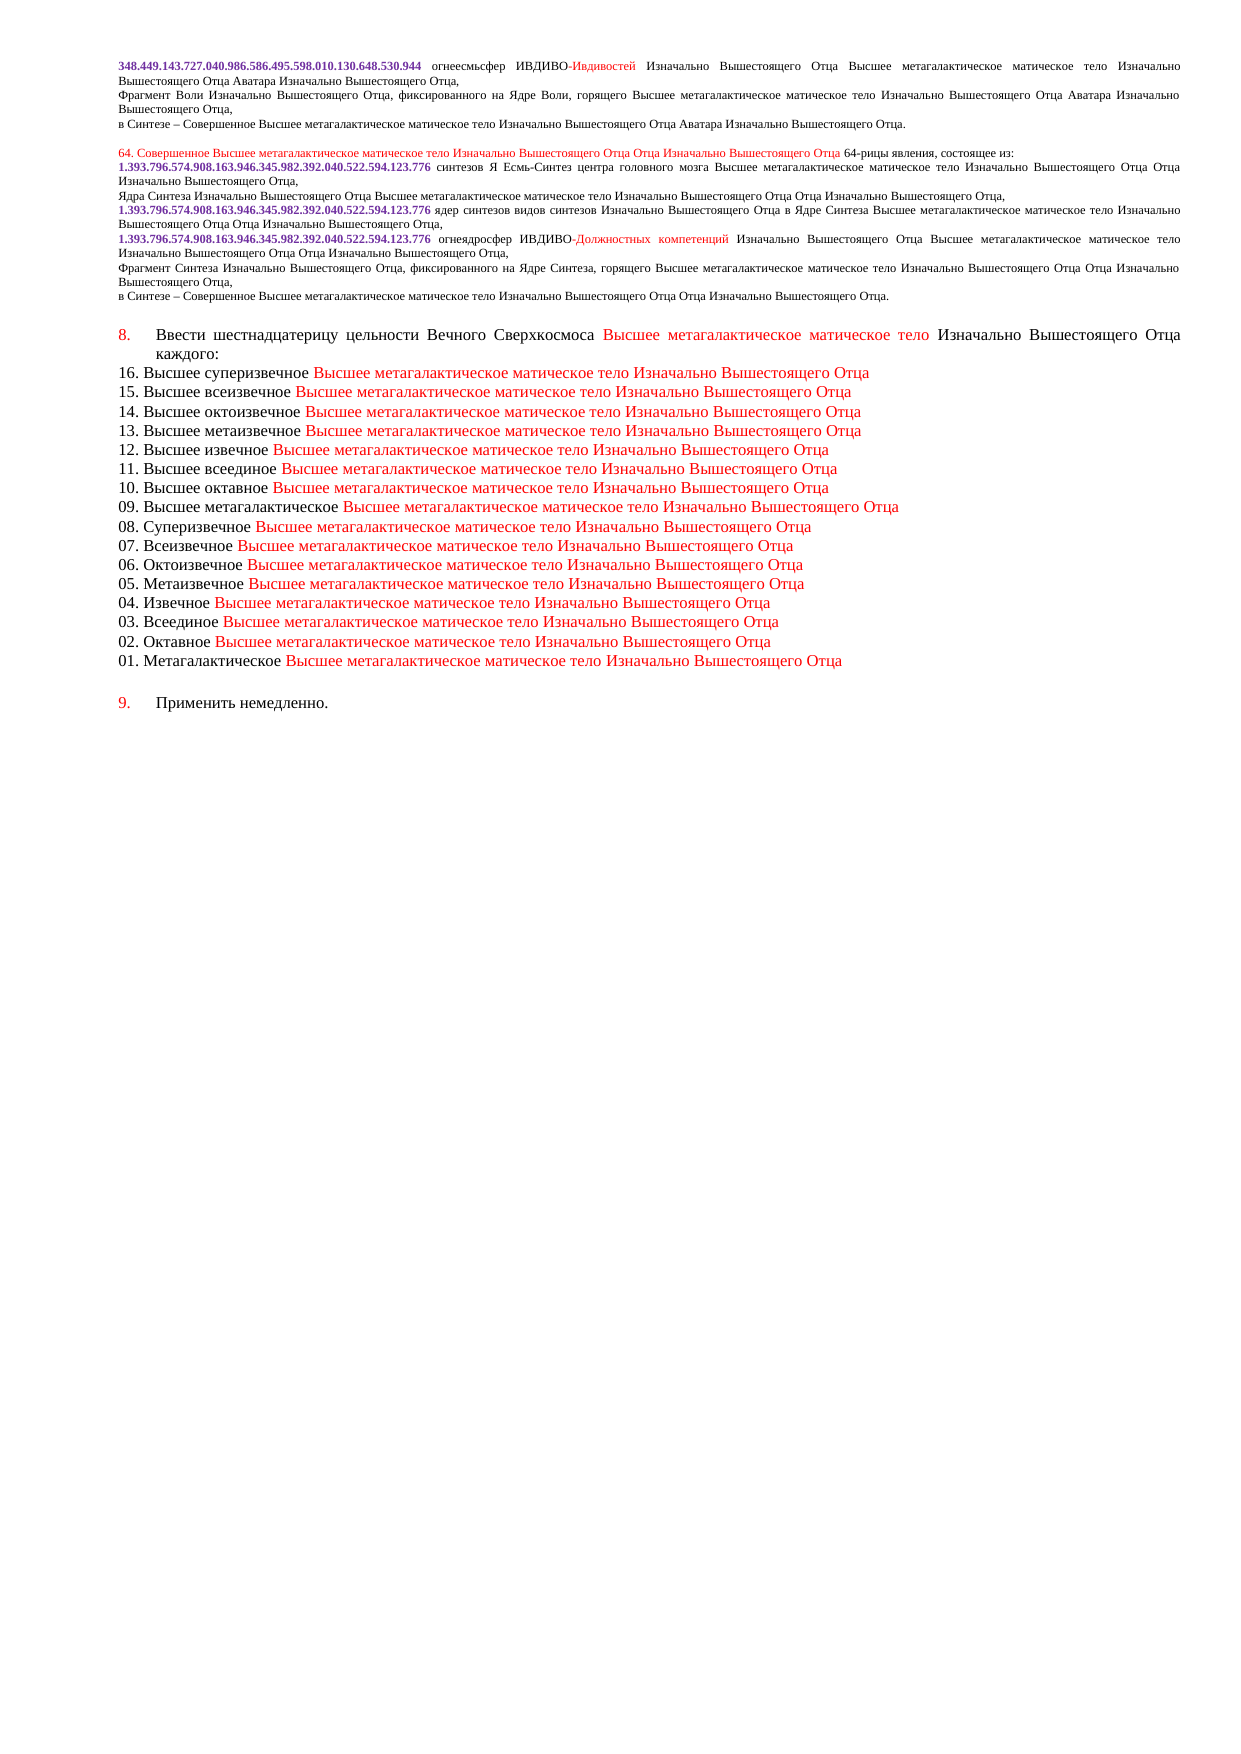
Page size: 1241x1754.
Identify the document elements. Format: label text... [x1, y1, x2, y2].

text Ядра Синтеза Изначально Вышестоящего Отца Высшее метагалактическое матическое тело Изначально Вышестоящего Отца Отца Изначально Вышестоящего Отца, [118, 188, 1181, 203]
text 1.393.796.574.908.163.946.345.982.392.040.522.594.123.776 синтезов Я Есмь-Синтез центра головного мозга Высшее метагалактическое матическое тело Изначально Вышестоящего Отца Отца Изначально Вышестоящего Отца, [118, 160, 1181, 188]
list Применить немедленно. [118, 693, 1181, 712]
text 1.393.796.574.908.163.946.345.982.392.040.522.594.123.776 ядер синтезов видов синтезов Изначально Вышестоящего Отца в Ядре Синтеза Высшее метагалактическое матическое тело Изначально Вышестоящего Отца Отца Изначально Вышестоящего Отца, [118, 203, 1181, 232]
text Фрагмент Воли Изначально Вышестоящего Отца, фиксированного на Ядре Воли, горящего Высшее метагалактическое матическое тело Изначально Вышестоящего Отца Аватара Изначально Вышестоящего Отца, [118, 88, 1181, 117]
text 14. Высшее октоизвечное Высшее метагалактическое матическое тело Изначально Вышестоящего Отца [118, 401, 1181, 421]
text 01. Метагалактическое Высшее метагалактическое матическое тело Изначально Вышестоящего Отца [118, 651, 1181, 670]
text в Синтезе – Совершенное Высшее метагалактическое матическое тело Изначально Вышестоящего Отца Аватара Изначально Вышестоящего Отца. [118, 117, 1181, 131]
text 11. Высшее всеединое Высшее метагалактическое матическое тело Изначально Вышестоящего Отца [118, 459, 1181, 478]
text 10. Высшее октавное Высшее метагалактическое матическое тело Изначально Вышестоящего Отца [118, 478, 1181, 497]
text 05. Метаизвечное Высшее метагалактическое матическое тело Изначально Вышестоящего Отца [118, 574, 1181, 593]
text 08. Суперизвечное Высшее метагалактическое матическое тело Изначально Вышестоящего Отца [118, 516, 1181, 536]
text 13. Высшее метаизвечное Высшее метагалактическое матическое тело Изначально Вышестоящего Отца [118, 421, 1181, 440]
text 02. Октавное Высшее метагалактическое матическое тело Изначально Вышестоящего Отца [118, 631, 1181, 651]
text 348.449.143.727.040.986.586.495.598.010.130.648.530.944 огнеесмьсфер ИВДИВО-Ивдивостей Изначально Вышестоящего Отца Высшее метагалактическое матическое тело Изначально Вышестоящего Отца Аватара Изначально Вышестоящего Отца, [118, 59, 1181, 88]
text 1.393.796.574.908.163.946.345.982.392.040.522.594.123.776 огнеядросфер ИВДИВО-Должностных компетенций Изначально Вышестоящего Отца Высшее метагалактическое матическое тело Изначально Вышестоящего Отца Отца Изначально Вышестоящего Отца, [118, 232, 1181, 260]
text 15. Высшее всеизвечное Высшее метагалактическое матическое тело Изначально Вышестоящего Отца [118, 382, 1181, 401]
text 04. Извечное Высшее метагалактическое матическое тело Изначально Вышестоящего Отца [118, 593, 1181, 612]
text Фрагмент Синтеза Изначально Вышестоящего Отца, фиксированного на Ядре Синтеза, горящего Высшее метагалактическое матическое тело Изначально Вышестоящего Отца Отца Изначально Вышестоящего Отца, [118, 260, 1181, 289]
text 16. Высшее суперизвечное Высшее метагалактическое матическое тело Изначально Вышестоящего Отца [118, 363, 1181, 382]
text в Синтезе – Совершенное Высшее метагалактическое матическое тело Изначально Вышестоящего Отца Отца Изначально Вышестоящего Отца. [118, 289, 1181, 303]
text 09. Высшее метагалактическое Высшее метагалактическое матическое тело Изначально Вышестоящего Отца [118, 497, 1181, 516]
text 64. Совершенное Высшее метагалактическое матическое тело Изначально Вышестоящего Отца Отца Изначально Вышестоящего Отца 64-рицы явления, состоящее из: [118, 145, 1181, 160]
text 06. Октоизвечное Высшее метагалактическое матическое тело Изначально Вышестоящего Отца [118, 555, 1181, 574]
text 03. Всеединое Высшее метагалактическое матическое тело Изначально Вышестоящего Отца [118, 612, 1181, 631]
text 12. Высшее извечное Высшее метагалактическое матическое тело Изначально Вышестоящего Отца [118, 440, 1181, 459]
text 07. Всеизвечное Высшее метагалактическое матическое тело Изначально Вышестоящего Отца [118, 536, 1181, 555]
list Ввести шестнадцатерицу цельности Вечного Сверхкосмоса Высшее метагалактическое матическое тело Изначально Вышестоящего Отца каждого: [118, 325, 1181, 363]
